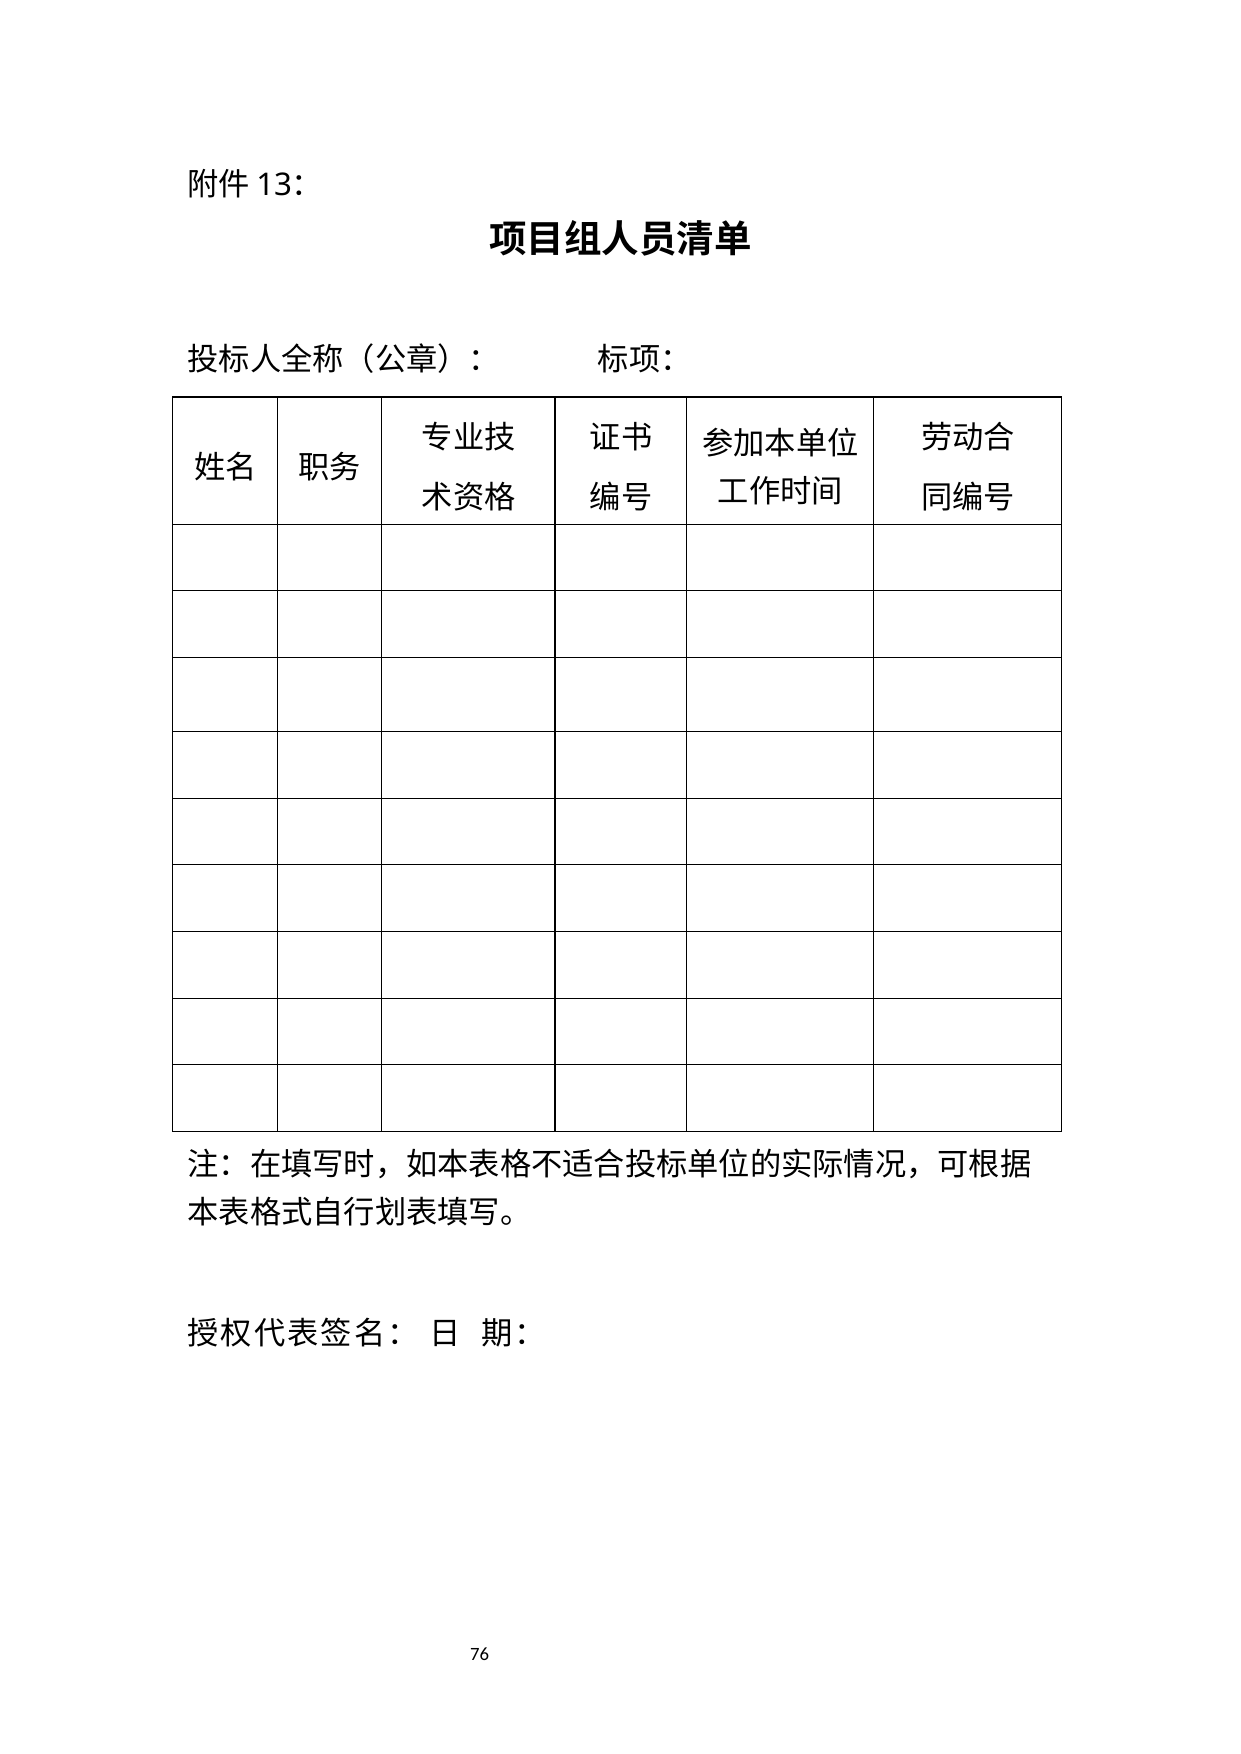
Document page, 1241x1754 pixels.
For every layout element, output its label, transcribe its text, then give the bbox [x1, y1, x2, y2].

table_cell [173, 999, 277, 1064]
table_cell [382, 799, 554, 864]
table_cell [687, 732, 873, 797]
table_cell [687, 865, 873, 931]
table_header 参加本单位工作时间 [687, 398, 873, 523]
table_cell [278, 591, 381, 657]
table_cell [874, 1065, 1061, 1131]
table_cell [278, 932, 381, 997]
table_cell [556, 1065, 686, 1131]
table_cell [874, 865, 1061, 931]
table_cell [173, 525, 277, 590]
table_cell [278, 732, 381, 797]
table_cell [874, 799, 1061, 864]
table_cell [278, 799, 381, 864]
table_cell [382, 1065, 554, 1131]
table_cell [382, 999, 554, 1064]
table_cell [556, 999, 686, 1064]
table_cell [278, 999, 381, 1064]
table_cell [874, 658, 1061, 731]
table_cell [382, 732, 554, 797]
text 投标人全称（公章）： 标项： [187, 334, 1053, 380]
table_cell [278, 658, 381, 731]
table_cell [687, 591, 873, 657]
table_cell [278, 865, 381, 931]
table_cell [687, 799, 873, 864]
table_cell [173, 799, 277, 864]
table_cell [874, 732, 1061, 797]
table_cell [278, 525, 381, 590]
table_header 专业技 术资格 [382, 398, 554, 523]
table_cell [556, 658, 686, 731]
table_header 姓名 [173, 398, 277, 523]
table_cell [173, 732, 277, 797]
text 注：在填写时，如本表格不适合投标单位的实际情况，可根据本表格式自行划表填写。 [187, 1137, 1053, 1233]
table_cell [687, 1065, 873, 1131]
table_header 职务 [278, 398, 381, 523]
table_cell [382, 525, 554, 590]
table_cell [687, 932, 873, 997]
table_cell [173, 865, 277, 931]
table_cell [173, 1065, 277, 1131]
table_cell [687, 999, 873, 1064]
table_cell [874, 591, 1061, 657]
table_cell [173, 591, 277, 657]
table_cell [874, 932, 1061, 997]
table_cell [556, 732, 686, 797]
table_cell [556, 591, 686, 657]
table_cell [687, 658, 873, 731]
table_cell [382, 932, 554, 997]
table_cell [874, 999, 1061, 1064]
table_cell [382, 591, 554, 657]
table_cell [556, 525, 686, 590]
text 附件13： [187, 159, 1053, 204]
table_cell [556, 799, 686, 864]
table_cell [173, 932, 277, 997]
text 项目组人员清单 [187, 209, 1053, 264]
table_cell [687, 525, 873, 590]
table_header 劳动合 同编号 [874, 398, 1061, 523]
table_header 证书 编号 [556, 398, 686, 523]
table_cell [556, 932, 686, 997]
table_cell [382, 658, 554, 731]
text 授权代表签名： 日 期： [187, 1306, 1053, 1354]
table_cell [278, 1065, 381, 1131]
table_cell [874, 525, 1061, 590]
table_cell [556, 865, 686, 931]
table_cell [173, 658, 277, 731]
table_cell [382, 865, 554, 931]
